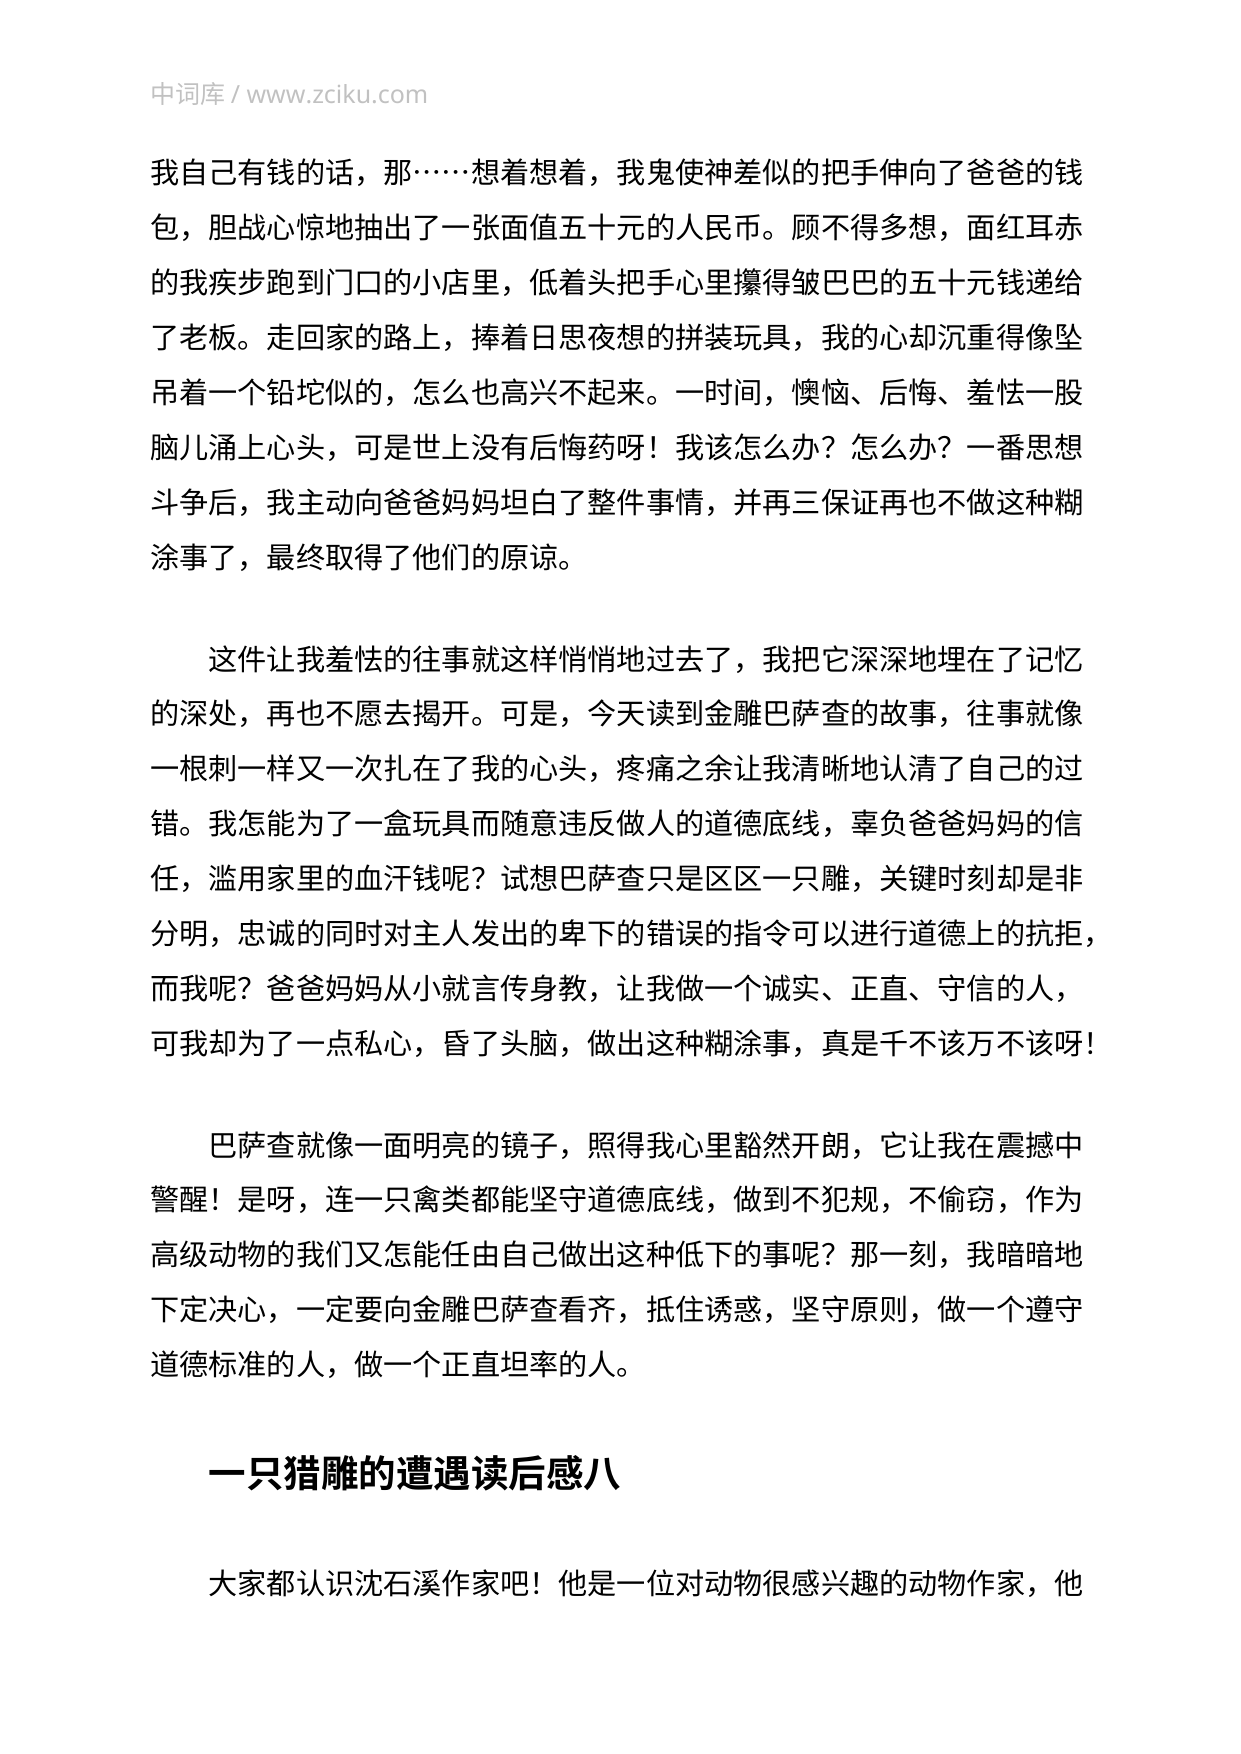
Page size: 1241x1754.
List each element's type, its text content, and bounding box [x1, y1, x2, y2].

text 一只猎雕的遭遇读后感八 [150, 1443, 1090, 1498]
text 巴萨查就像一面明亮的镜子，照得我心里豁然开朗，它让我在震撼中警醒！是呀，连一只禽类都能坚守道德底线，做到不犯规，不偷窃，作为高级动物的我们又怎能任由自己做出这种低下的事呢？那一刻，我暗暗地下定决心，一定要向金雕巴萨查看齐，抵住诱惑，坚守原则，做一个遵守道德标准的人，做一个正直坦率的人。 [150, 1122, 1090, 1384]
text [150, 150, 1090, 577]
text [150, 1561, 1090, 1603]
text 这件让我羞怯的往事就这样悄悄地过去了，我把它深深地埋在了记忆的深处，再也不愿去揭开。可是，今天读到金雕巴萨查的故事，往事就像一根刺一样又一次扎在了我的心头，疼痛之余让我清晰地认清了自己的过错。我怎能为了一盒玩具而随意违反做人的道德底线，辜负爸爸妈妈的信任，滥用家里的血汗钱呢？试想巴萨查只是区区一只雕，关键时刻却是非分明，忠诚的同时对主人发出的卑下的错误的指令可以进行道德上的抗拒，而我呢？爸爸妈妈从小就言传身教，让我做一个诚实、正直、守信的人，可我却为了一点私心，昏了头脑，做出这种糊涂事，真是千不该万不该呀！ [150, 636, 1090, 1063]
